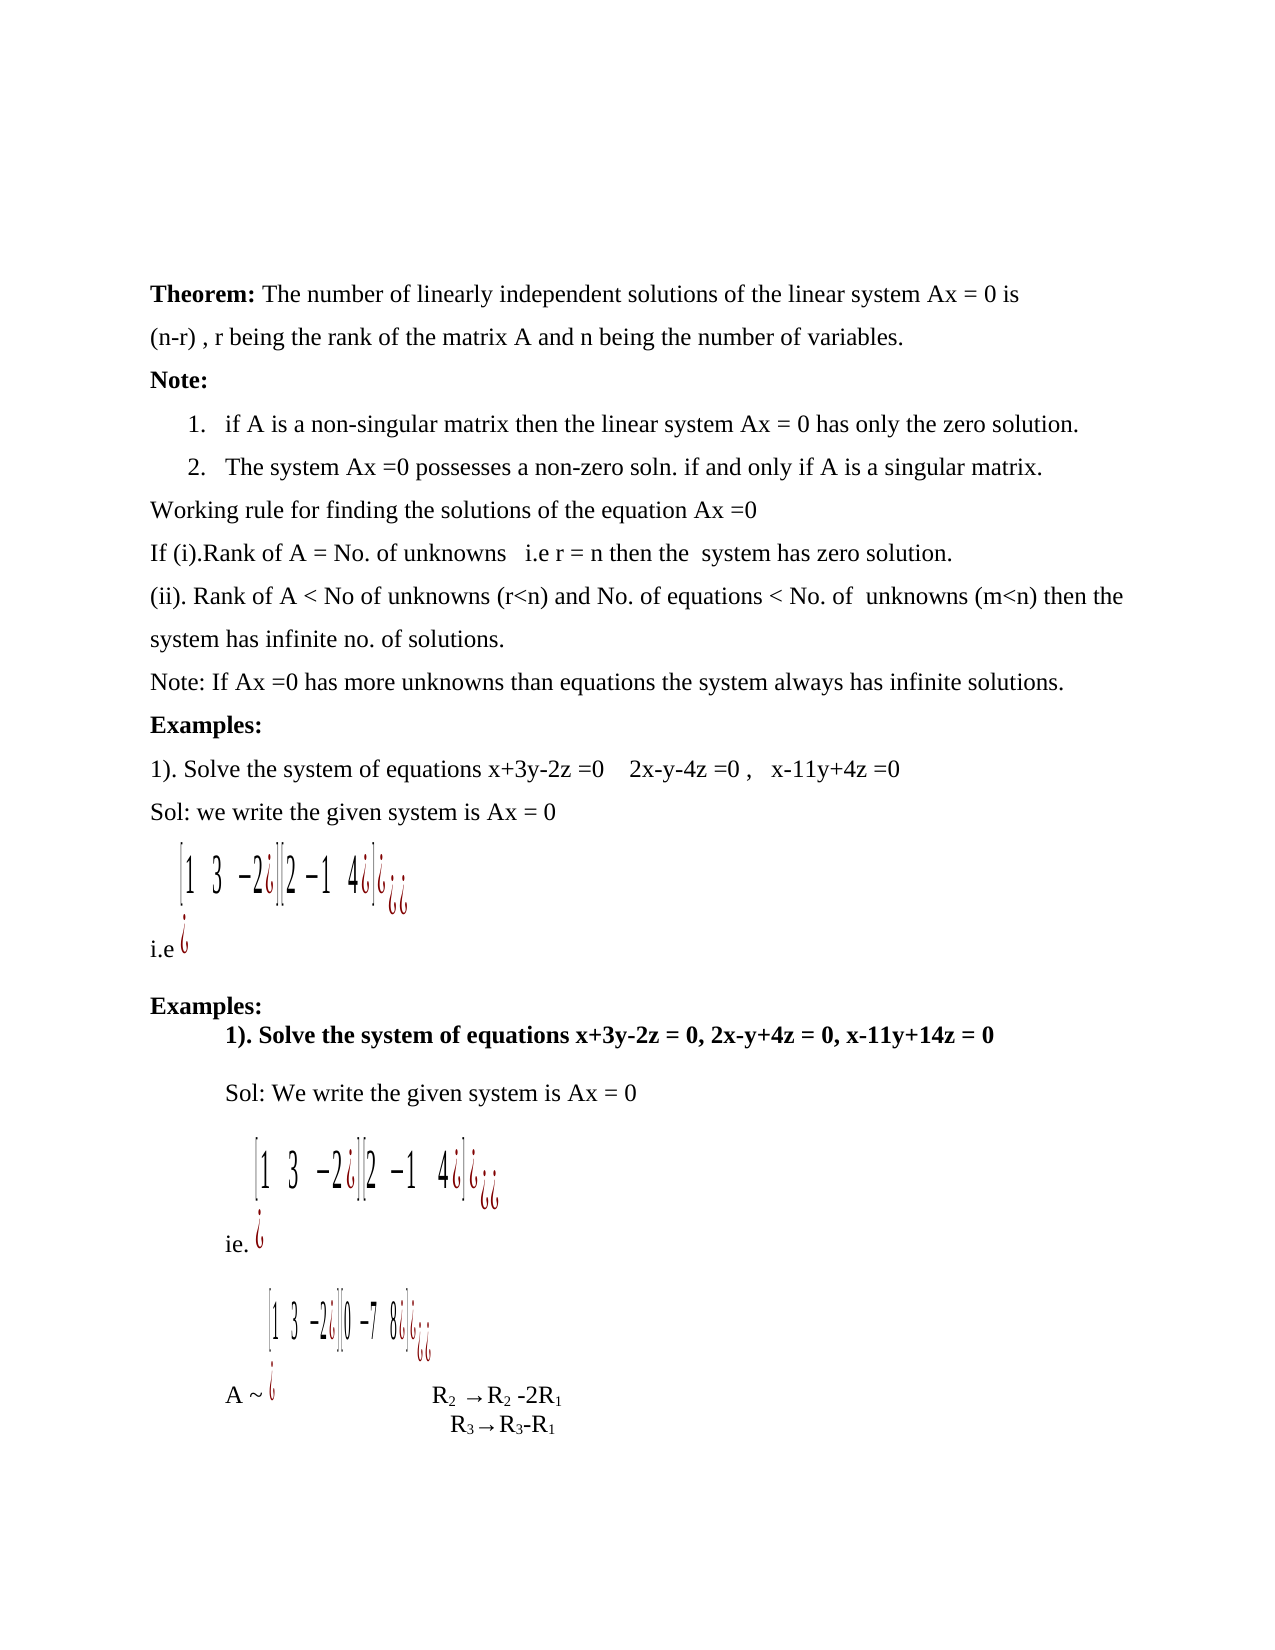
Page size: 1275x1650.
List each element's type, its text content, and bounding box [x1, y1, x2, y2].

list The system Ax =0 possesses a non-zero soln. if and only if A is a singular matrix. [187, 452, 1125, 481]
text Working rule for finding the solutions of the equation Ax =0 [150, 495, 1125, 524]
text Examples: [150, 991, 1125, 1020]
text ie. [150, 1135, 1125, 1258]
text (ii). Rank of A < No of unknowns (r<n) and No. of equations < No. of unknowns (m<n) then the system has infinite no. of solutions. [150, 581, 1125, 653]
text Sol: we write the given system is Ax = 0 [150, 797, 1125, 826]
text Sol: We write the given system is Ax = 0 [150, 1078, 1125, 1106]
list if A is a non-singular matrix then the linear system Ax = 0 has only the zero solution. [187, 409, 1125, 437]
text Theorem: The number of linearly independent solutions of the linear system Ax = 0 is [150, 279, 1125, 308]
text 1). Solve the system of equations x+3y-2z = 0, 2x-y+4z = 0, x-11y+14z = 0 [150, 1020, 1125, 1049]
text Note: If Ax =0 has more unknowns than equations the system always has infinite solutions. [150, 667, 1125, 696]
text If (i).Rank of A = No. of unknowns i.e r = n then the system has zero solution. [150, 538, 1125, 567]
text Note: [150, 366, 1125, 394]
text A ~ R2 →R2 -2R1 [150, 1286, 1125, 1409]
text (n-r) , r being the rank of the matrix A and n being the number of variables. [150, 322, 1125, 351]
text 1). Solve the system of equations x+3y-2z =0 2x-y-4z =0 , x-11y+4z =0 [150, 754, 1125, 782]
text Examples: [150, 711, 1125, 739]
text i.e [150, 840, 1125, 963]
text R3→R3-R1 [150, 1409, 1125, 1438]
